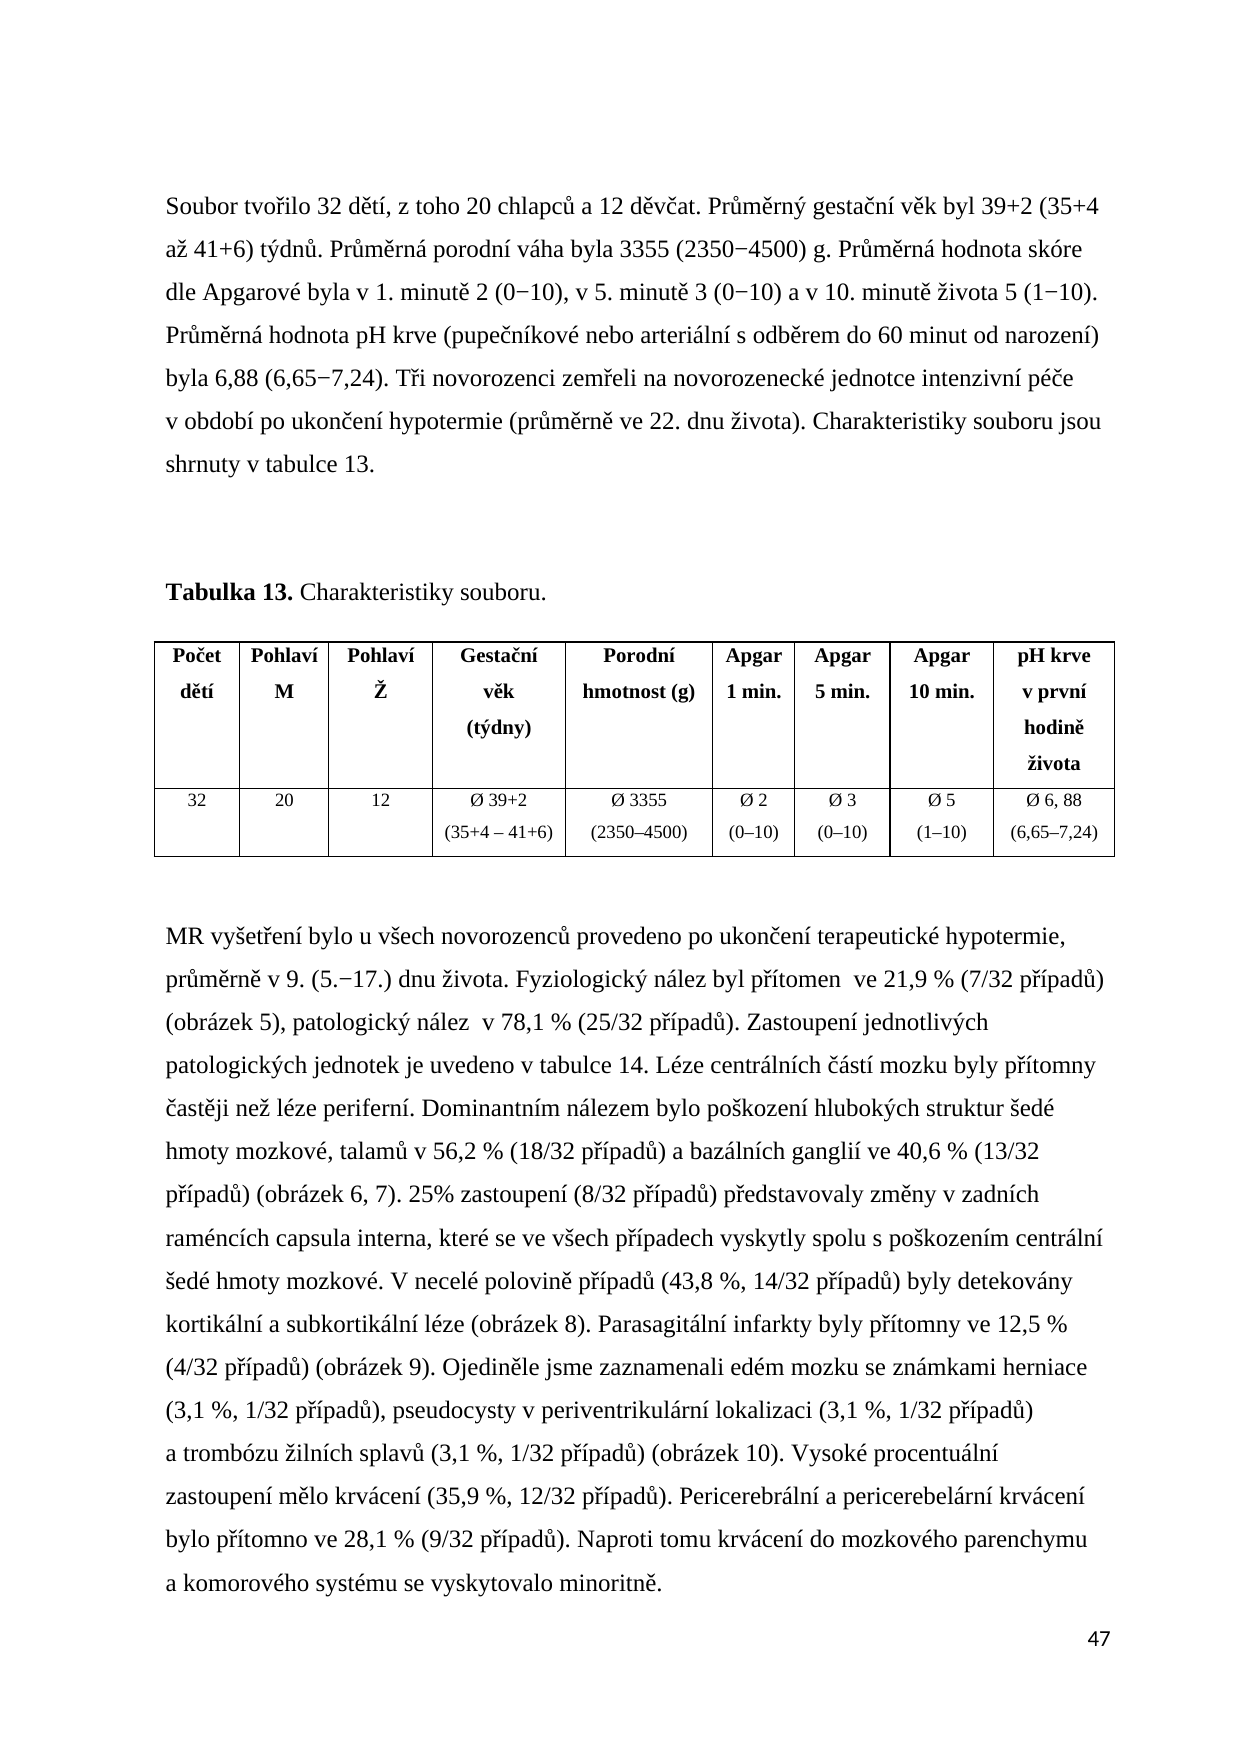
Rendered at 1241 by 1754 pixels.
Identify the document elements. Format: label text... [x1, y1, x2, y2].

table_header Apgar 5 min. [795, 643, 889, 788]
table_header Gestační věk (týdny) [433, 643, 565, 788]
table_cell 32 [155, 789, 239, 856]
text Tabulka 13. Charakteristiky souboru. [165, 577, 1110, 606]
table_header Počet dětí [155, 643, 239, 788]
table_header Pohlaví Ž [329, 643, 432, 788]
text Soubor tvořilo 32 dětí, z toho 20 chlapců a 12 děvčat. Průměrný gestační věk byl 39+2 (35+4 až 41+6) týdnů. Průměrná porodní váha byla 3355 (2350−4500) g. Průměrná hodnota skóre dle Apgarové byla v 1. minutě 2 (0−10), v 5. minutě 3 (0−10) a v 10. minutě života 5 (1−10). Průměrná hodnota pH krve (pupečníkové nebo arteriální s odběrem do 60 minut od narození) byla 6,88 (6,65−7,24). Tři novorozenci zemřeli na novorozenecké jednotce intenzivní péče v období po ukončení hypotermie (průměrně ve 22. dnu života). Charakteristiky souboru jsou shrnuty v tabulce 13. [165, 191, 1110, 478]
table_cell Ø 6, 88 (6,65–7,24) [994, 789, 1114, 856]
table_header Apgar 1 min. [713, 643, 794, 788]
table_header Apgar 10 min. [891, 643, 993, 788]
table_header Pohlaví M [240, 643, 328, 788]
table_cell Ø 3355 (2350–4500) [566, 789, 712, 856]
table_cell 20 [240, 789, 328, 856]
table_header Porodní hmotnost (g) [566, 643, 712, 788]
table_cell Ø 5 (1–10) [891, 789, 993, 856]
table_cell Ø 3 (0–10) [795, 789, 889, 856]
text MR vyšetření bylo u všech novorozenců provedeno po ukončení terapeutické hypotermie, průměrně v 9. (5.−17.) dnu života. Fyziologický nález byl přítomen ve 21,9 % (7/32 případů) (obrázek 5), patologický nález v 78,1 % (25/32 případů). Zastoupení jednotlivých patologických jednotek je uvedeno v tabulce 14. Léze centrálních částí mozku byly přítomny častěji než léze periferní. Dominantním nálezem bylo poškození hlubokých struktur šedé hmoty mozkové, talamů v 56,2 % (18/32 případů) a bazálních ganglií ve 40,6 % (13/32 případů) (obrázek 6, 7). 25% zastoupení (8/32 případů) představovaly změny v zadních raméncích capsula interna, které se ve všech případech vyskytly spolu s poškozením centrální šedé hmoty mozkové. V necelé polovině případů (43,8 %, 14/32 případů) byly detekovány kortikální a subkortikální léze (obrázek 8). Parasagitální infarkty byly přítomny ve 12,5 % (4/32 případů) (obrázek 9). Ojediněle jsme zaznamenali edém mozku se známkami herniace (3,1 %, 1/32 případů), pseudocysty v periventrikulární lokalizaci (3,1 %, 1/32 případů) a trombózu žilních splavů (3,1 %, 1/32 případů) (obrázek 10). Vysoké procentuální zastoupení mělo krvácení (35,9 %, 12/32 případů). Pericerebrální a pericerebelární krvácení bylo přítomno ve 28,1 % (9/32 případů). Naproti tomu krvácení do mozkového parenchymu a komorového systému se vyskytovalo minoritně. [165, 921, 1110, 1596]
table_cell Ø 39+2 (35+4 – 41+6) [433, 789, 565, 856]
table_cell Ø 2 (0–10) [713, 789, 794, 856]
table_cell 12 [329, 789, 432, 856]
table_header pH krve v první hodině života [994, 643, 1114, 788]
